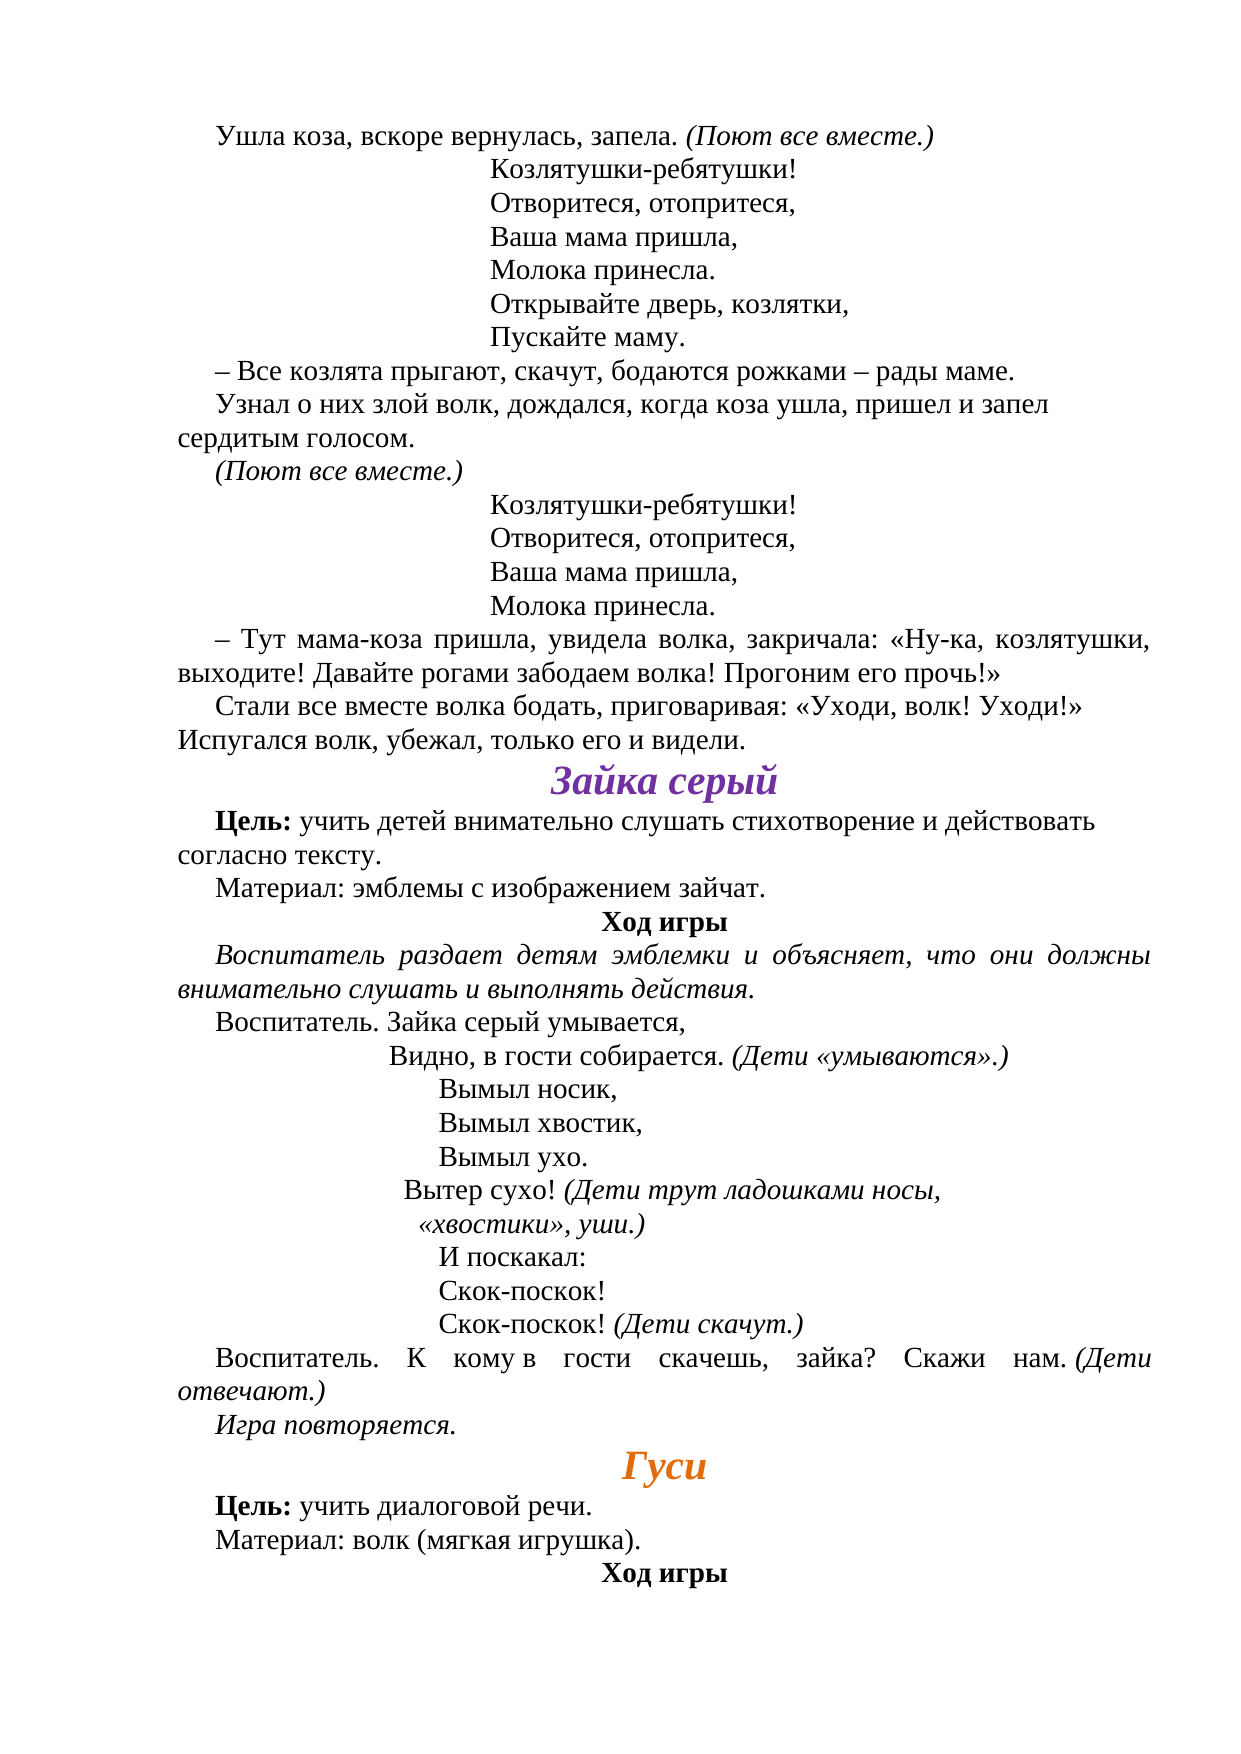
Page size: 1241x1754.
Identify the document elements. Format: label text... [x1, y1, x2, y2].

text Козлятушки-ребятушки! [490, 152, 1152, 185]
text Воспитатель раздает детям эмблемки и объясняет, что они должны внимательно слушать и выполнять действия. [177, 937, 1152, 1004]
text Отворитеся, отопритеся, [490, 185, 1152, 219]
text Цель: учить диалоговой речи. [177, 1488, 1152, 1522]
text (Поют все вместе.) [177, 453, 1152, 487]
text – Все козлята прыгают, скачут, бодаются рожками – рады маме. [177, 353, 1152, 386]
text Вымыл ухо. [177, 1139, 1152, 1172]
text «xвocтикu», уши.) [177, 1206, 1152, 1239]
text Цель: учить детей внимательно слушать стихотворение и действовать согласно тексту. [177, 803, 1152, 870]
text – Тут мама-коза пришла, увидела волка, закричала: «Ну-ка, козлятушки, выходите! Давайте рогами забодаем волка! Прогоним его прочь!» [177, 621, 1152, 688]
text Материал: эмблемы с изображением зайчат. [177, 870, 1152, 904]
text Игра повторяется. [177, 1407, 1152, 1441]
text Зайка серый [177, 755, 1152, 803]
text Стали все вместе волка бодать, приговаривая: «Уходи, волк! Уходи!» Испугался волк, убежал, только его и видели. [177, 688, 1152, 755]
text Пускайте маму. [490, 319, 1152, 353]
text Ушла коза, вскоре вернулась, запела. (Поют все вмecтe.) [177, 118, 1152, 152]
text Воспитатель. Зайка серый умывается, [177, 1004, 1152, 1038]
text Видно, в гости собирается. (Дети «умываются».) [177, 1038, 1152, 1072]
text Ваша мама пришла, [490, 554, 1152, 588]
text Скок-поскок! (Дети скачут.) [177, 1306, 1152, 1340]
text И поскакал: [177, 1239, 1152, 1273]
text Молока принесла. [490, 588, 1152, 621]
text Ход игры [177, 1556, 1152, 1589]
text Гуси [177, 1441, 1152, 1488]
text Воспитатель. К кому в гости скачешь, зайка? Скажи нам. (Дети отвечают.) [177, 1340, 1152, 1407]
text Скок-поскок! [177, 1273, 1152, 1306]
text Ваша мама пришла, [490, 219, 1152, 252]
text Вымыл хвостик, [177, 1105, 1152, 1139]
text Козлятушки-ребятушки! [490, 487, 1152, 521]
text Узнал о них злой волк, дождался, когда коза ушла, пришел и запел сердитым голосом. [177, 386, 1152, 453]
text Молока принесла. [490, 252, 1152, 286]
text Вымыл носик, [177, 1072, 1152, 1105]
text Открывайте дверь, козлятки, [490, 286, 1152, 319]
text Вытер сухо! (Дети трут ладошками носы, [177, 1172, 1152, 1206]
text Материал: волк (мягкая игрушка). [177, 1522, 1152, 1556]
text Отворитеся, отопритеся, [490, 521, 1152, 554]
text Ход игры [177, 904, 1152, 937]
